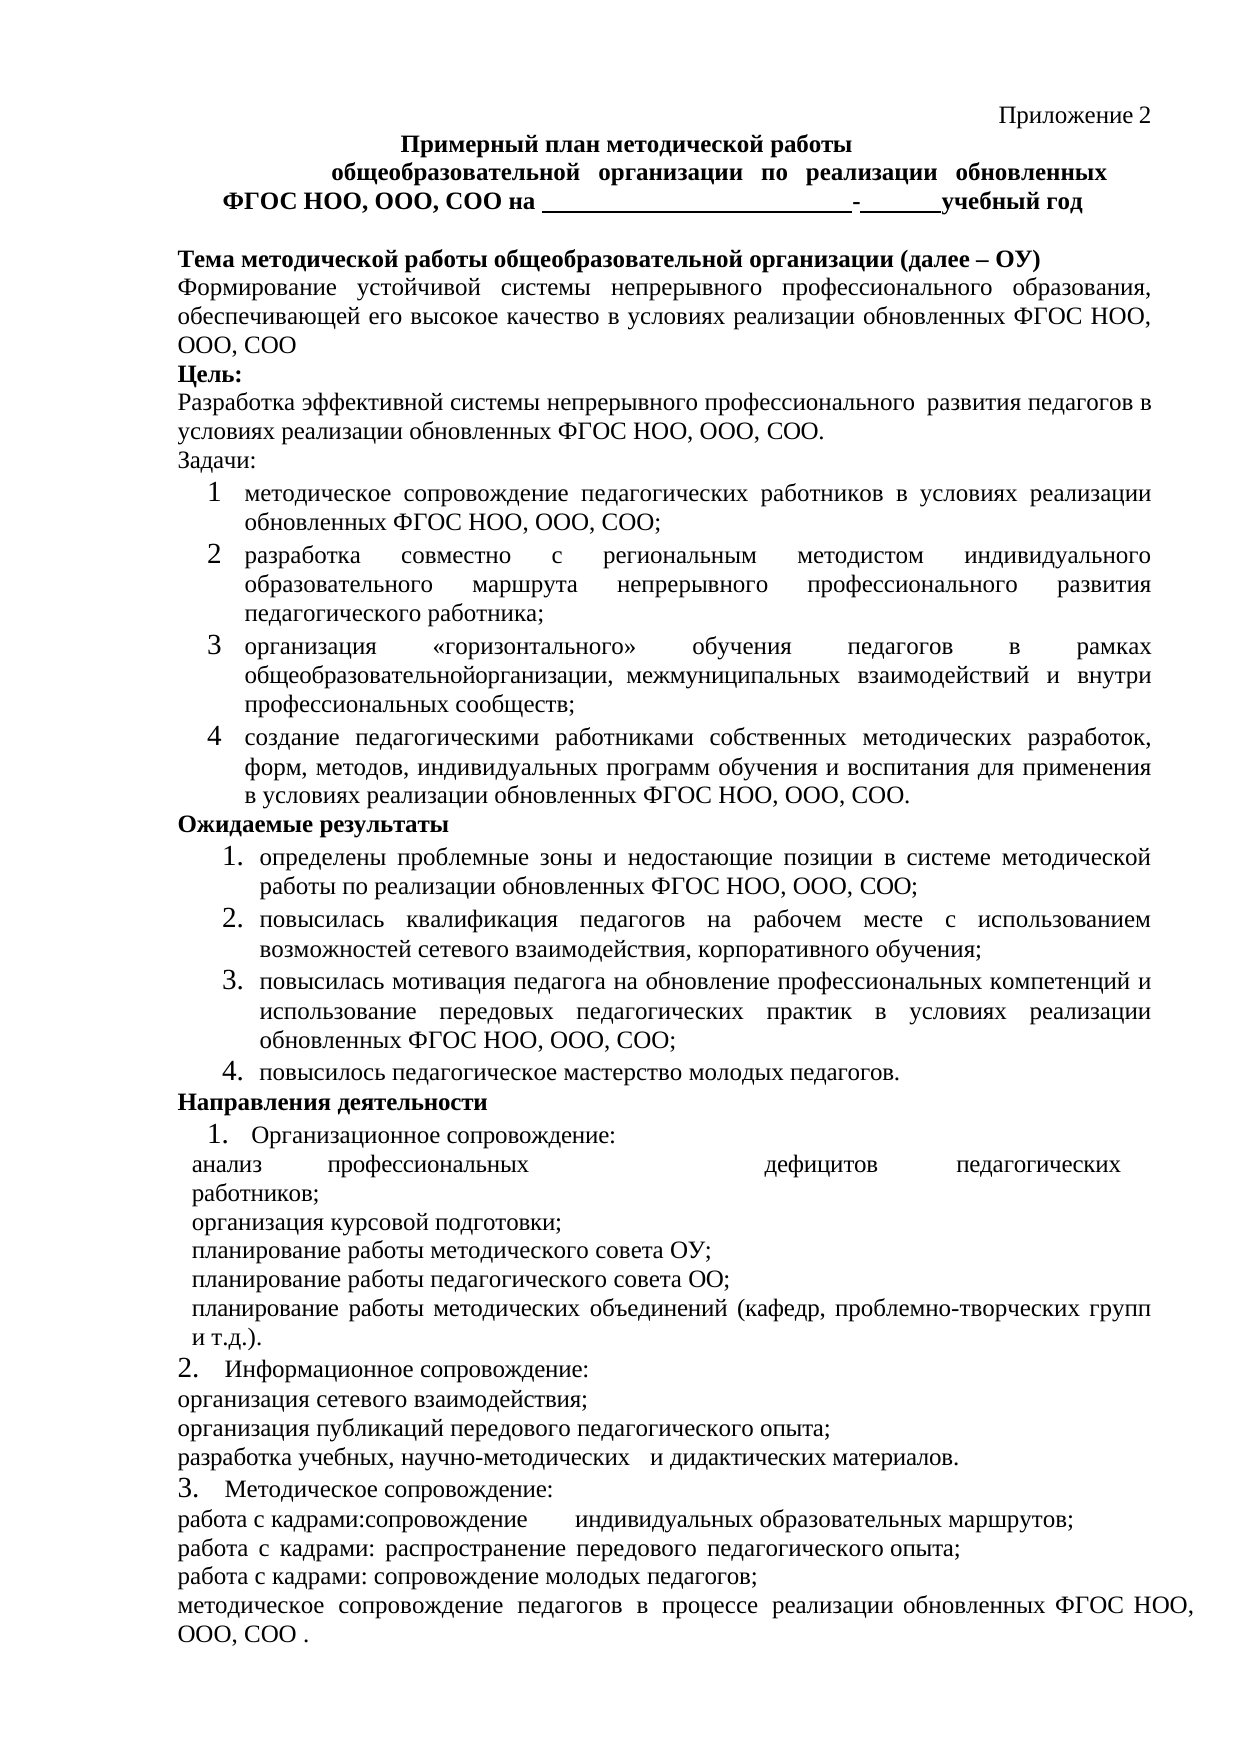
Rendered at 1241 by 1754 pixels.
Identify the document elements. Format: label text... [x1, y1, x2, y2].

list планирование работы методических объединений (кафедр, проблемно-творческих групп и т.д.). [192, 1293, 1152, 1351]
list Информационное сопровождение: [177, 1351, 1194, 1384]
list Методическое сопровождение: [177, 1470, 1194, 1504]
list повысилась мотивация педагога на обновление профессиональных компетенций и использование передовых педагогических практик в условиях реализации обновленных ФГОС НОО, ООО, СОО; [222, 962, 1152, 1053]
text разработка учебных, научно-методических и дидактических материалов. [177, 1442, 1194, 1470]
text Ожидаемые результаты [177, 809, 1194, 838]
text общеобразовательной организации по реализации обновленных ФГОС НОО, ООО, СОО на - учебный год [222, 157, 1107, 215]
text Приложение 2 [50, 100, 1152, 129]
text Тема методической работы общеобразовательной организации (далее – ОУ) [177, 244, 1152, 272]
list организация курсовой подготовки; [192, 1207, 1152, 1236]
text работа с кадрами:сопровождение индивидуальных образовательных маршрутов; [177, 1504, 1194, 1533]
text работа с кадрами: сопровождение молодых педагогов; [177, 1561, 1194, 1590]
text организация сетевого взаимодействия; [177, 1384, 1194, 1413]
list повысилось педагогическое мастерство молодых педагогов. [222, 1053, 1194, 1087]
text Разработка эффективной системы непрерывного профессионального развития педагогов в условиях реализации обновленных ФГОС НОО, ООО, СОО. [177, 387, 1152, 445]
list организация «горизонтального» обучения педагогов в рамках общеобразовательнойорганизации, межмуниципальных взаимодействий и внутри профессиональных сообществ; [207, 627, 1152, 718]
text Примерный план методической работы [400, 129, 1194, 157]
list планирование работы педагогического совета ОО; [192, 1264, 1152, 1293]
text Цель: [177, 359, 1194, 387]
list повысилась квалификация педагогов на рабочем месте с использованием возможностей сетевого взаимодействия, корпоративного обучения; [222, 900, 1152, 962]
list создание педагогическими работниками собственных методических разработок, форм, методов, индивидуальных программ обучения и воспитания для применения в условиях реализации обновленных ФГОС НОО, ООО, СОО. [207, 718, 1152, 809]
text методическое сопровождение педагогов в процессе реализации обновленных ФГОС НОО, ООО, СОО . [177, 1590, 1194, 1648]
text Формирование устойчивой системы непрерывного профессионального образования, обеспечивающей его высокое качество в условиях реализации обновленных ФГОС НОО, ООО, СОО [177, 272, 1152, 359]
text Направления деятельности [177, 1087, 1194, 1116]
list планирование работы методического совета ОУ; [192, 1236, 1152, 1264]
text организация публикаций передового педагогического опыта; [177, 1413, 1194, 1442]
list методическое сопровождение педагогических работников в условиях реализации обновленных ФГОС НОО, ООО, СОО; [207, 474, 1152, 536]
list разработка совместно с региональным методистом индивидуального образовательного маршрута непрерывного профессионального развития педагогического работника; [207, 536, 1151, 627]
list определены проблемные зоны и недостающие позиции в системе методической работы по реализации обновленных ФГОС НОО, ООО, СОО; [222, 838, 1152, 900]
list анализ профессиональных дефицитов педагогических работников; [192, 1149, 1152, 1207]
text Задачи: [177, 445, 1152, 474]
list Организационное сопровождение: [207, 1116, 1194, 1149]
text работа с кадрами: распространение передового педагогического опыта; [177, 1533, 1194, 1561]
